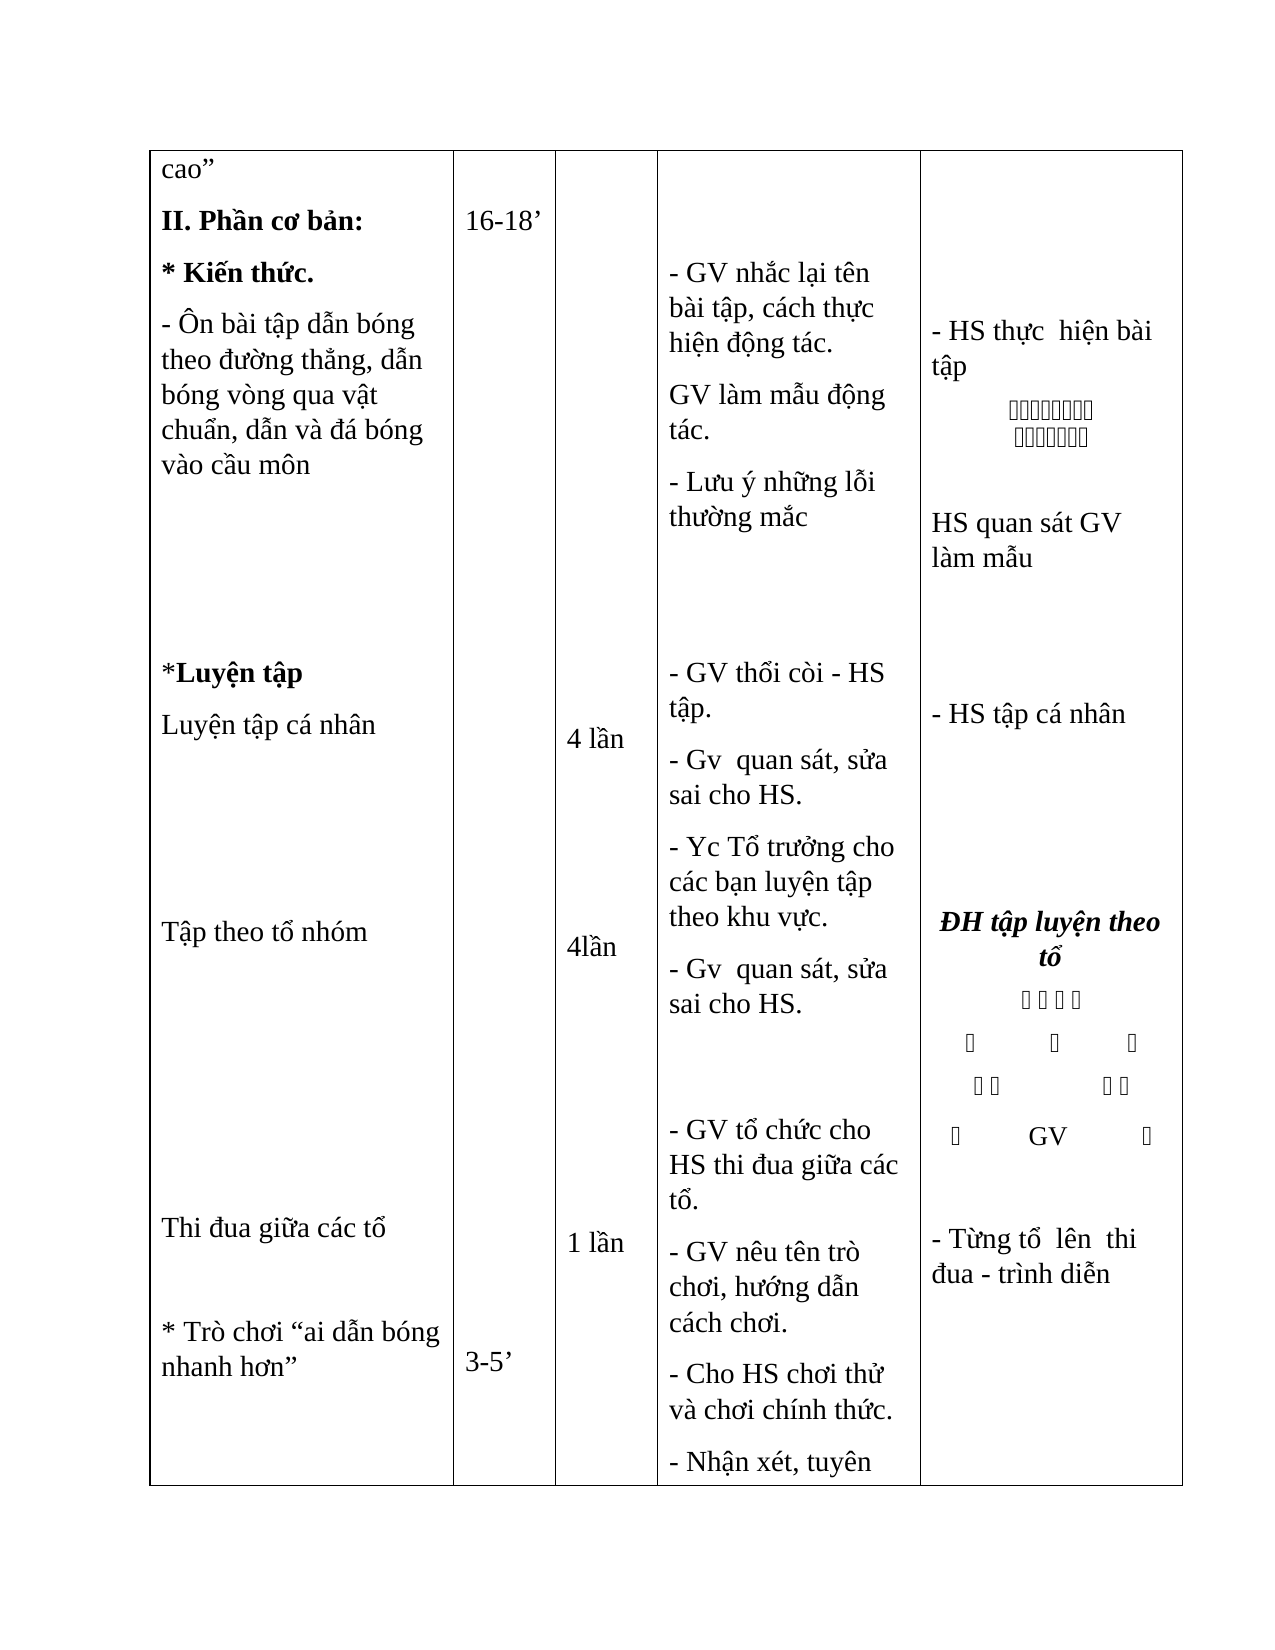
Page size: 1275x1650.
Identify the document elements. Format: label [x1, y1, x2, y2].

table_cell [658, 151, 920, 1485]
table_cell [921, 151, 1182, 1485]
table_cell [556, 151, 657, 1485]
table_cell [454, 151, 555, 1485]
table_cell [151, 151, 453, 1485]
